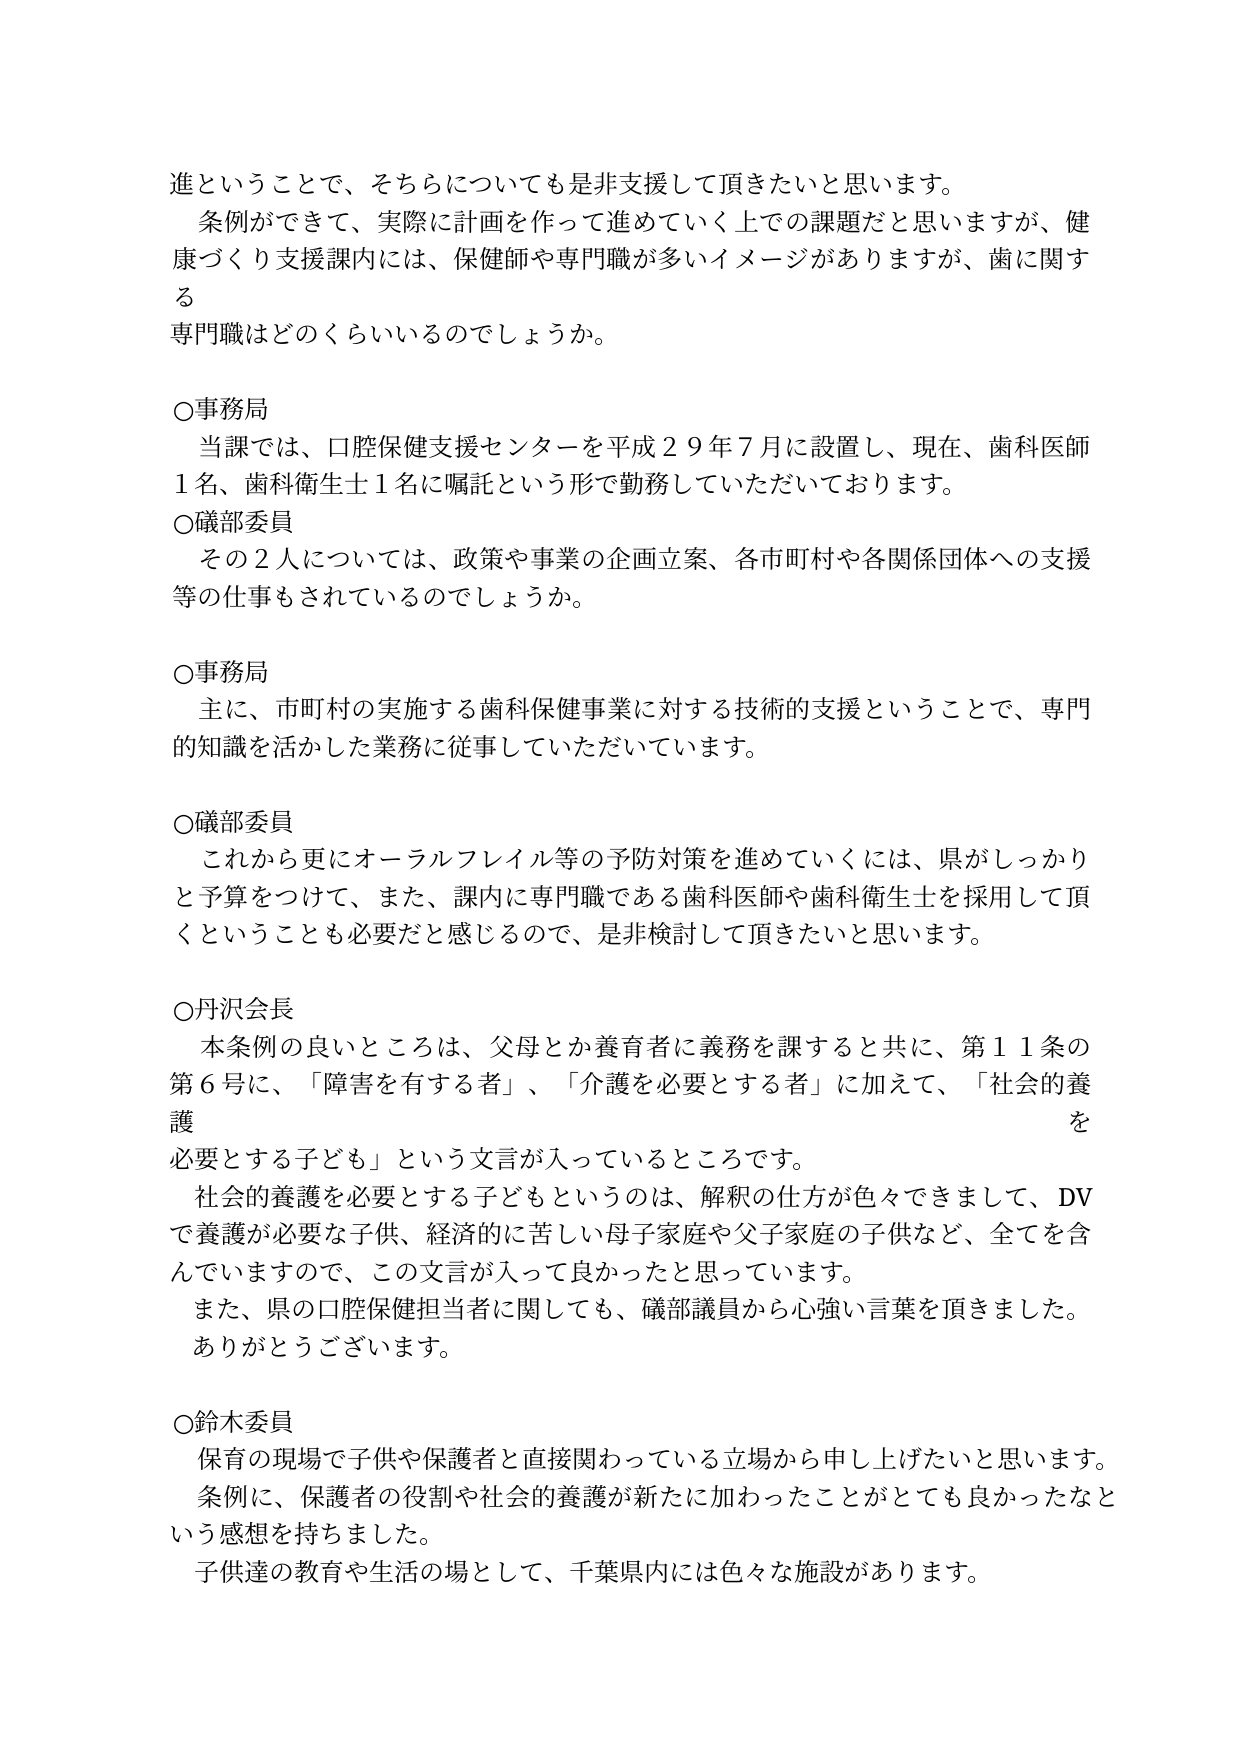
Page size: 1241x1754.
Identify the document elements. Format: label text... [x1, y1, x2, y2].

text ○事務局 [148, 652, 1092, 689]
text ○丹沢会長 [148, 989, 1092, 1027]
text また、県の口腔保健担当者に関しても、礒部議員から心強い言葉を頂きました。ありがとうございます。 [191, 1289, 1092, 1364]
text ○事務局 [148, 389, 1092, 427]
text 本条例の良いところは、父母とか養育者に義務を課すると共に、第１１条の [148, 1027, 1092, 1064]
text その２人については、政策や事業の企画立案、各市町村や各関係団体への支援等の仕事もされているのでしょうか。 [148, 539, 1092, 614]
text 必要とする子ども」という文言が入っているところです。 [169, 1139, 1092, 1177]
text 第６号に、「障害を有する者」、「介護を必要とする者」に加えて、「社会的養護を [169, 1064, 1092, 1139]
text 当課では、口腔保健支援センターを平成２９年７月に設置し、現在、歯科医師 [148, 427, 1092, 464]
text ○礒部委員 [148, 802, 1092, 839]
text 子供達の教育や生活の場として、千葉県内には色々な施設があります。 [169, 1552, 1092, 1589]
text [169, 164, 1092, 202]
text 社会的養護を必要とする子どもというのは、解釈の仕方が色々できまして、DVで養護が必要な子供、経済的に苦しい母子家庭や父子家庭の子供など、全てを含んでいますので、この文言が入って良かったと思っています。 [169, 1177, 1092, 1289]
text 主に、市町村の実施する歯科保健事業に対する技術的支援ということで、専門的知識を活かした業務に従事していただいています。 [148, 689, 1092, 764]
text ○礒部委員 [148, 502, 1092, 539]
text 保育の現場で子供や保護者と直接関わっている立場から申し上げたいと思います。条例に、保護者の役割や社会的養護が新たに加わったことがとても良かったなと [148, 1439, 1122, 1514]
text これから更にオーラルフレイル等の予防対策を進めていくには、県がしっかりと予算をつけて、また、課内に専門職である歯科医師や歯科衛生士を採用して頂くということも必要だと感じるので、是非検討して頂きたいと思います。 [148, 839, 1092, 952]
text いう感想を持ちました。 [169, 1514, 1122, 1552]
text １名、歯科衛生士１名に嘱託という形で勤務していただいております。 [169, 464, 1092, 502]
text 専門職はどのくらいいるのでしょうか。 [169, 314, 1092, 352]
text 条例ができて、実際に計画を作って進めていく上での課題だと思いますが、健康づくり支援課内には、保健師や専門職が多いイメージがありますが、歯に関する [148, 202, 1092, 314]
text ○鈴木委員 [148, 1402, 1092, 1439]
